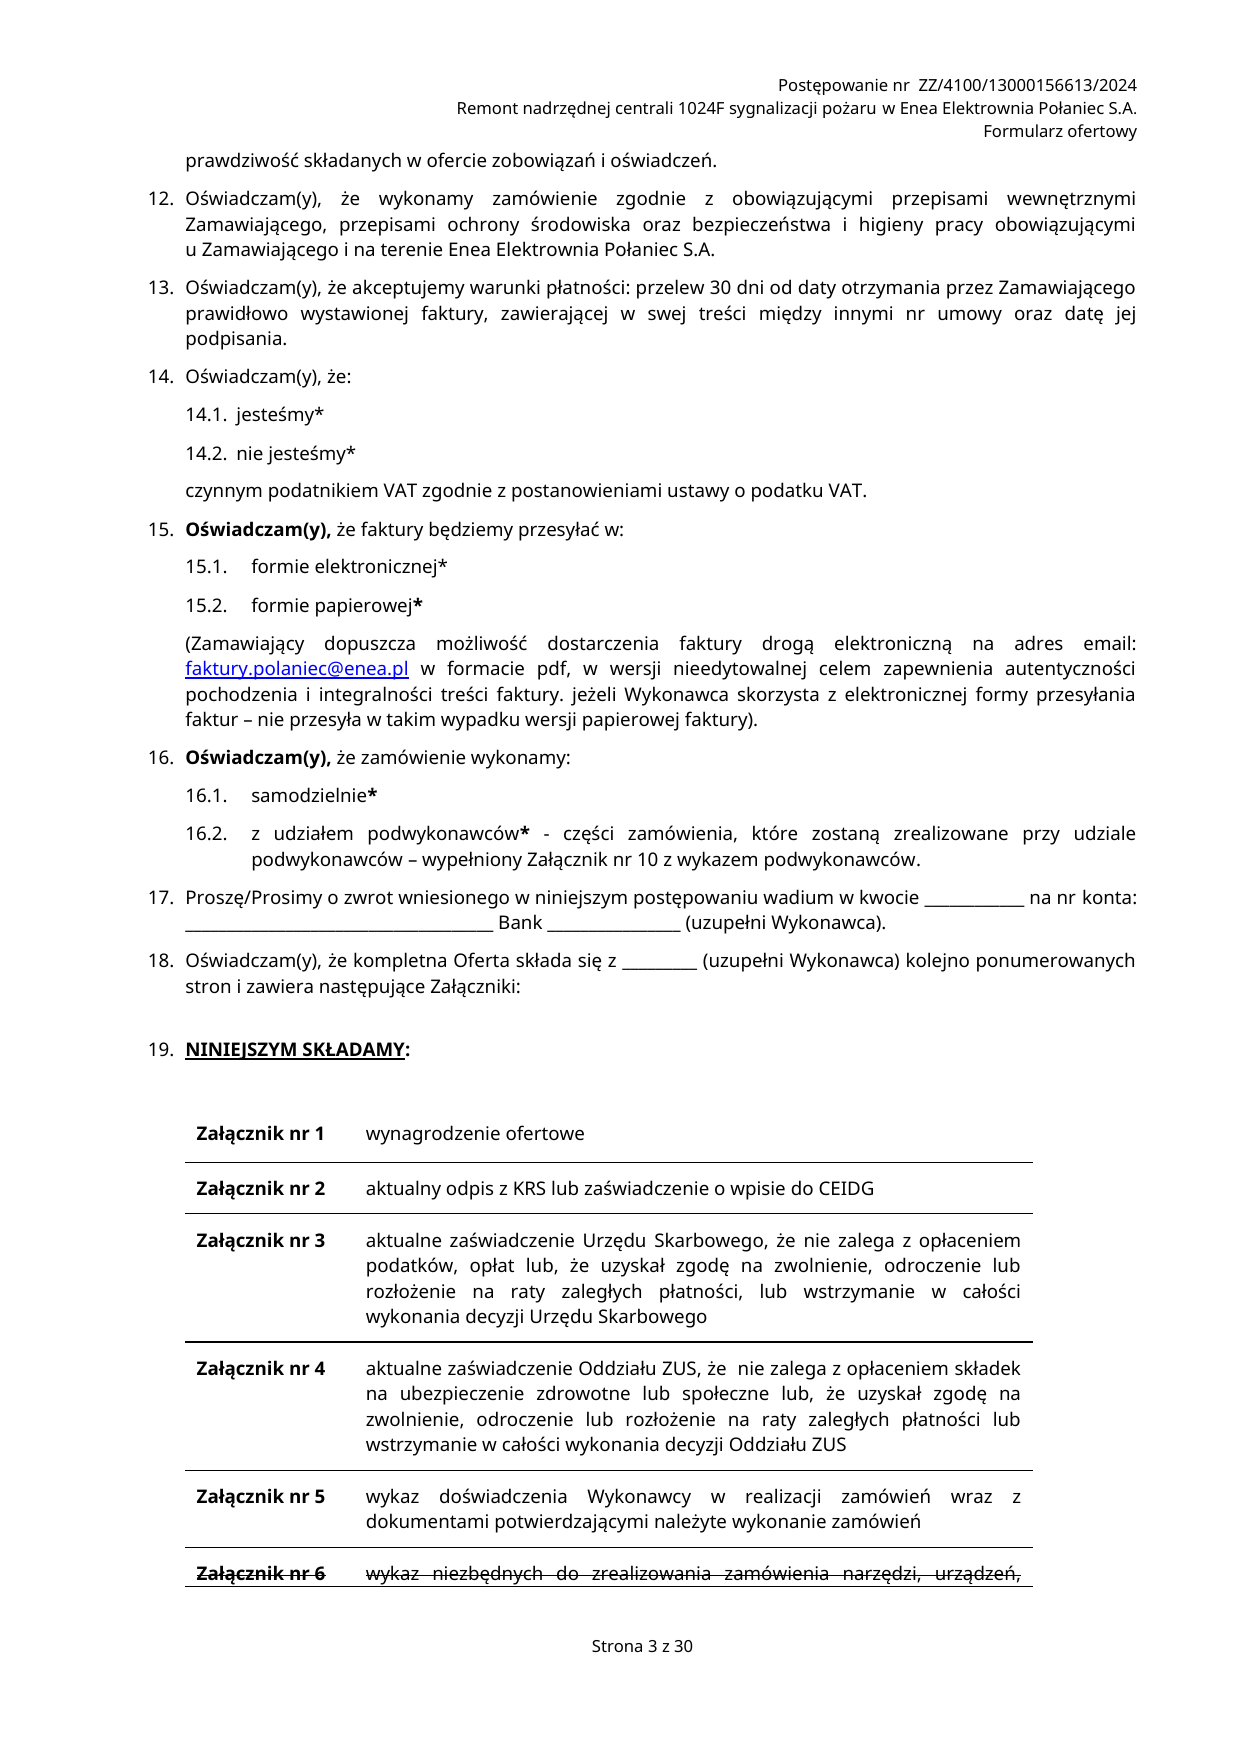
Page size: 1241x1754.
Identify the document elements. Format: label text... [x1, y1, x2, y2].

table_header wynagrodzenie ofertowe [354, 1108, 1033, 1162]
text czynnym podatnikiem VAT zgodnie z postanowieniami ustawy o podatku VAT. [185, 478, 1137, 503]
list jesteśmy* [185, 402, 1137, 427]
list Oświadczam(y), że faktury będziemy przesyłać w: [148, 516, 1137, 541]
list z udziałem podwykonawców* - części zamówienia, które zostaną zrealizowane przy udziale podwykonawców – wypełniony Załącznik nr 10 z wykazem podwykonawców. [185, 821, 1137, 872]
list formie elektronicznej* [185, 554, 1137, 579]
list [148, 148, 1137, 173]
list formie papierowej* [185, 592, 1137, 617]
list Oświadczam(y), że wykonamy zamówienie zgodnie z obowiązującymi przepisami wewnętrznymi Zamawiającego, przepisami ochrony środowiska oraz bezpieczeństwa i higieny pracy obowiązującymi u Zamawiającego i na terenie Enea Elektrownia Połaniec S.A. [148, 186, 1137, 262]
list nie jesteśmy* [185, 440, 1137, 465]
table_cell Załącznik nr 5 [185, 1471, 354, 1547]
table_cell Załącznik nr 3 [185, 1214, 354, 1341]
table_cell wykaz doświadczenia Wykonawcy w realizacji zamówień wraz z dokumentami potwierdzającymi należyte wykonanie zamówień [354, 1471, 1033, 1547]
table_header Załącznik nr 1 [185, 1108, 354, 1162]
list Proszę/Prosimy o zwrot wniesionego w niniejszym postępowaniu wadium w kwocie ____________ na nr konta: _____________________________________ Bank ________________ (uzupełni Wykonawca). [148, 884, 1137, 935]
table_cell aktualne zaświadczenie Urzędu Skarbowego, że nie zalega z opłaceniem podatków, opłat lub, że uzyskał zgodę na zwolnienie, odroczenie lub rozłożenie na raty zaległych płatności, lub wstrzymanie w całości wykonania decyzji Urzędu Skarbowego [354, 1214, 1033, 1341]
list Oświadczam(y), że akceptujemy warunki płatności: przelew 30 dni od daty otrzymania przez Zamawiającego prawidłowo wystawionej faktury, zawierającej w swej treści między innymi nr umowy oraz datę jej podpisania. [148, 275, 1137, 351]
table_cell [354, 1548, 1033, 1586]
list Oświadczam(y), że zamówienie wykonamy: [148, 744, 1137, 770]
list NINIEJSZYM SKŁADAMY: [148, 1037, 1137, 1062]
text (Zamawiający dopuszcza możliwość dostarczenia faktury drogą elektroniczną na adres email: faktury.polaniec@enea.pl w formacie pdf, w wersji nieedytowalnej celem zapewnienia autentyczności pochodzenia i integralności treści faktury. jeżeli Wykonawca skorzysta z elektronicznej formy przesyłania faktur – nie przesyła w takim wypadku wersji papierowej faktury). [185, 630, 1137, 732]
list samodzielnie* [185, 782, 1137, 808]
table_cell aktualny odpis z KRS lub zaświadczenie o wpisie do CEIDG [354, 1163, 1033, 1213]
table_cell Załącznik nr 4 [185, 1343, 354, 1469]
list Oświadczam(y), że kompletna Oferta składa się z _________ (uzupełni Wykonawca) kolejno ponumerowanych stron i zawiera następujące Załączniki: [148, 948, 1137, 999]
table_cell Załącznik nr 6 [185, 1548, 354, 1586]
table_cell aktualne zaświadczenie Oddziału ZUS, że nie zalega z opłaceniem składek na ubezpieczenie zdrowotne lub społeczne lub, że uzyskał zgodę na zwolnienie, odroczenie lub rozłożenie na raty zaległych płatności lub wstrzymanie w całości wykonania decyzji Oddziału ZUS [354, 1343, 1033, 1469]
table_cell Załącznik nr 2 [185, 1163, 354, 1213]
list Oświadczam(y), że: [148, 364, 1137, 389]
